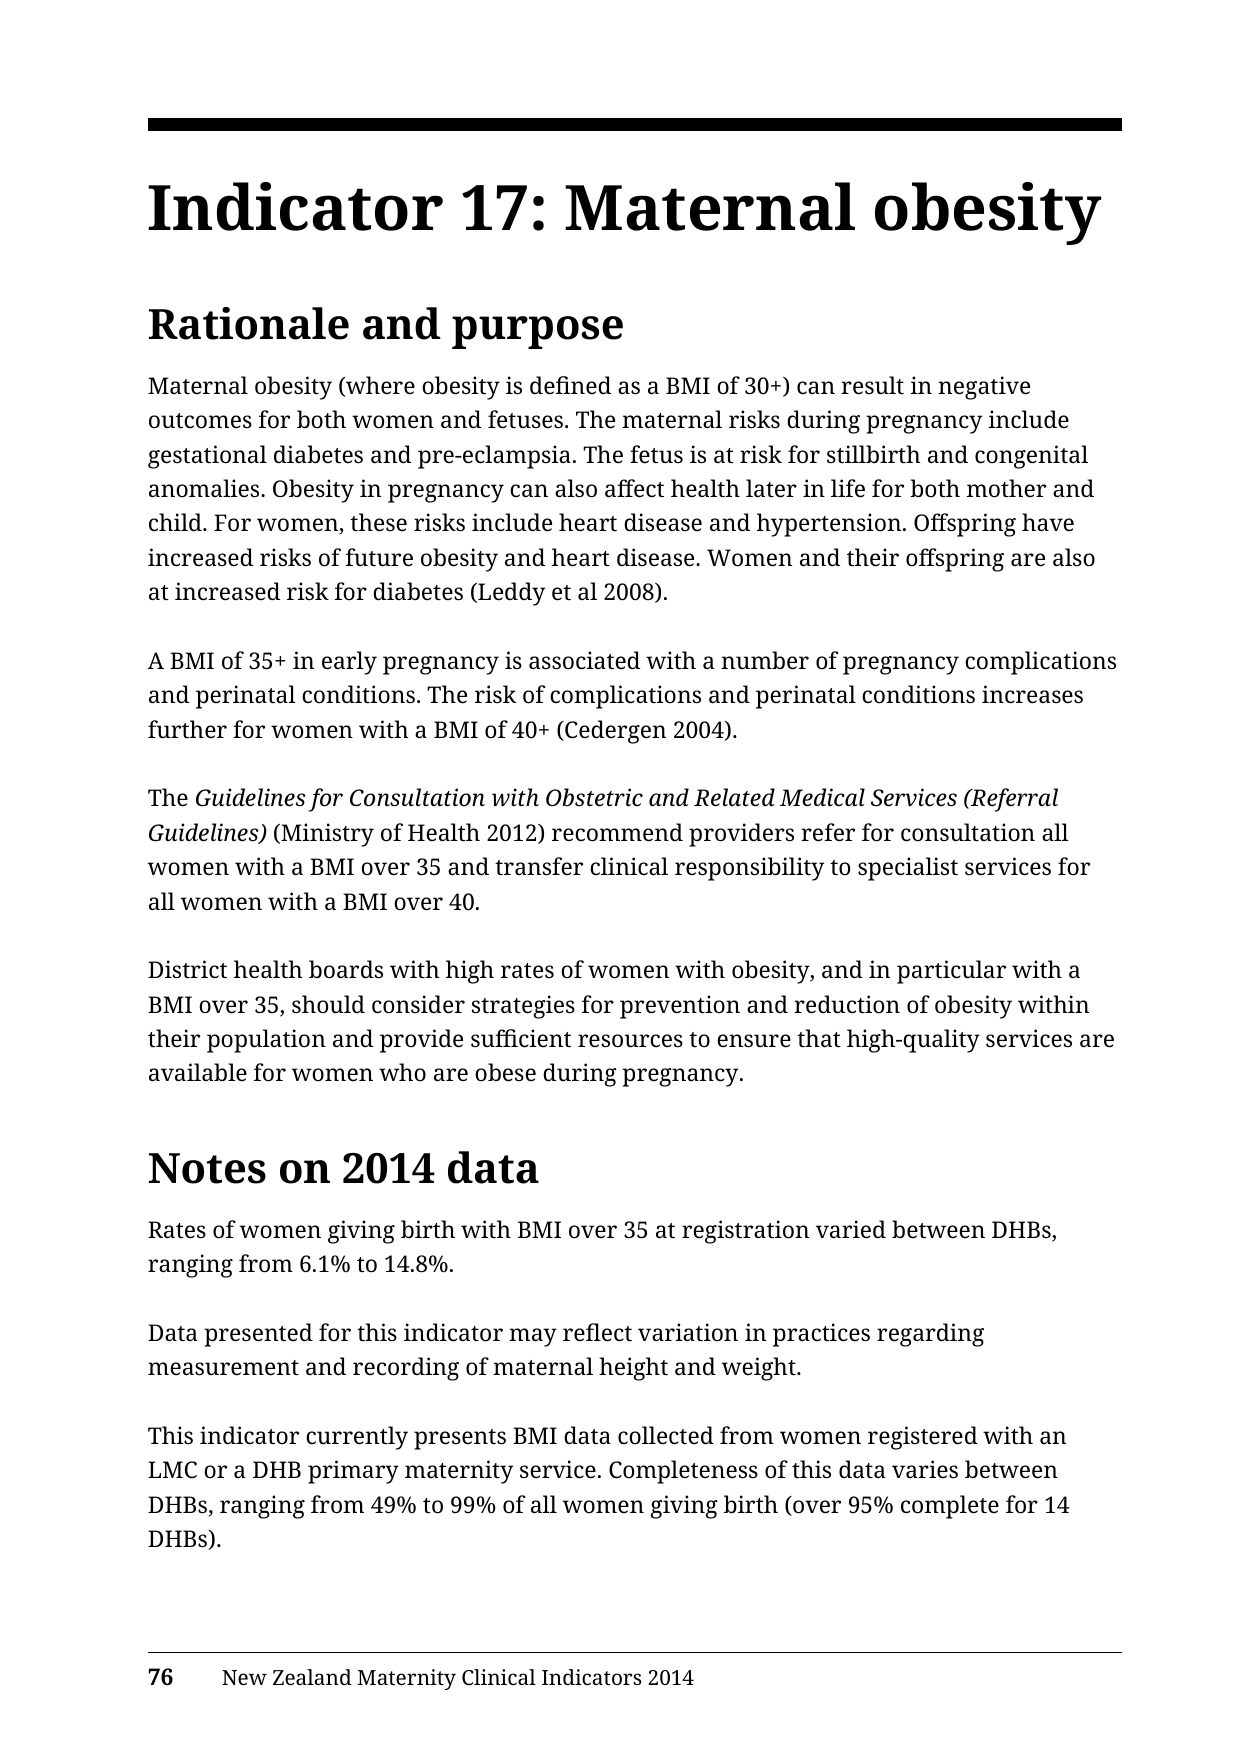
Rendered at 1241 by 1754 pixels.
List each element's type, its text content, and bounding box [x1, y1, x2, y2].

subtitle Rationale and purpose [148, 295, 1122, 352]
text This indicator currently presents BMI data collected from women registered with an LMC or a DHB primary maternity service. Completeness of this data varies between DHBs, ranging from 49% to 99% of all women giving birth (over 95% complete for 14 DHBs). [148, 1420, 1122, 1554]
text A BMI of 35+ in early pregnancy is associated with a number of pregnancy complications and perinatal conditions. The risk of complications and perinatal conditions increases further for women with a BMI of 40+ (Cedergen 2004). [148, 645, 1122, 745]
text The Guidelines for Consultation with Obstetric and Related Medical Services (Referral Guidelines) (Ministry of Health 2012) recommend providers refer for consultation all women with a BMI over 35 and transfer clinical responsibility to specialist services for all women with a BMI over 40. [148, 782, 1122, 917]
text District health boards with high rates of women with obesity, and in particular with a BMI over 35, should consider strategies for prevention and reduction of obesity within their population and provide sufficient resources to ensure that high-quality services are available for women who are obese during pregnancy. [148, 954, 1122, 1089]
text Data presented for this indicator may reflect variation in practices regarding measurement and recording of maternal height and weight. [148, 1317, 1122, 1382]
text Rates of women giving birth with BMI over 35 at registration varied between DHBs, ranging from 6.1% to 14.8%. [148, 1213, 1122, 1279]
subtitle Notes on 2014 data [148, 1139, 1122, 1195]
text Maternal obesity (where obesity is defined as a BMI of 30+) can result in negative outcomes for both women and fetuses. The maternal risks during pregnancy include gestational diabetes and pre-eclampsia. The fetus is at risk for stillbirth and congenital anomalies. Obesity in pregnancy can also affect health later in life for both mother and child. For women, these risks include heart disease and hypertension. Offspring have increased risks of future obesity and heart disease. Women and their offspring are also at increased risk for diabetes (Leddy et al 2008). [148, 370, 1122, 607]
subtitle Indicator 17: Maternal obesity [148, 131, 1122, 249]
